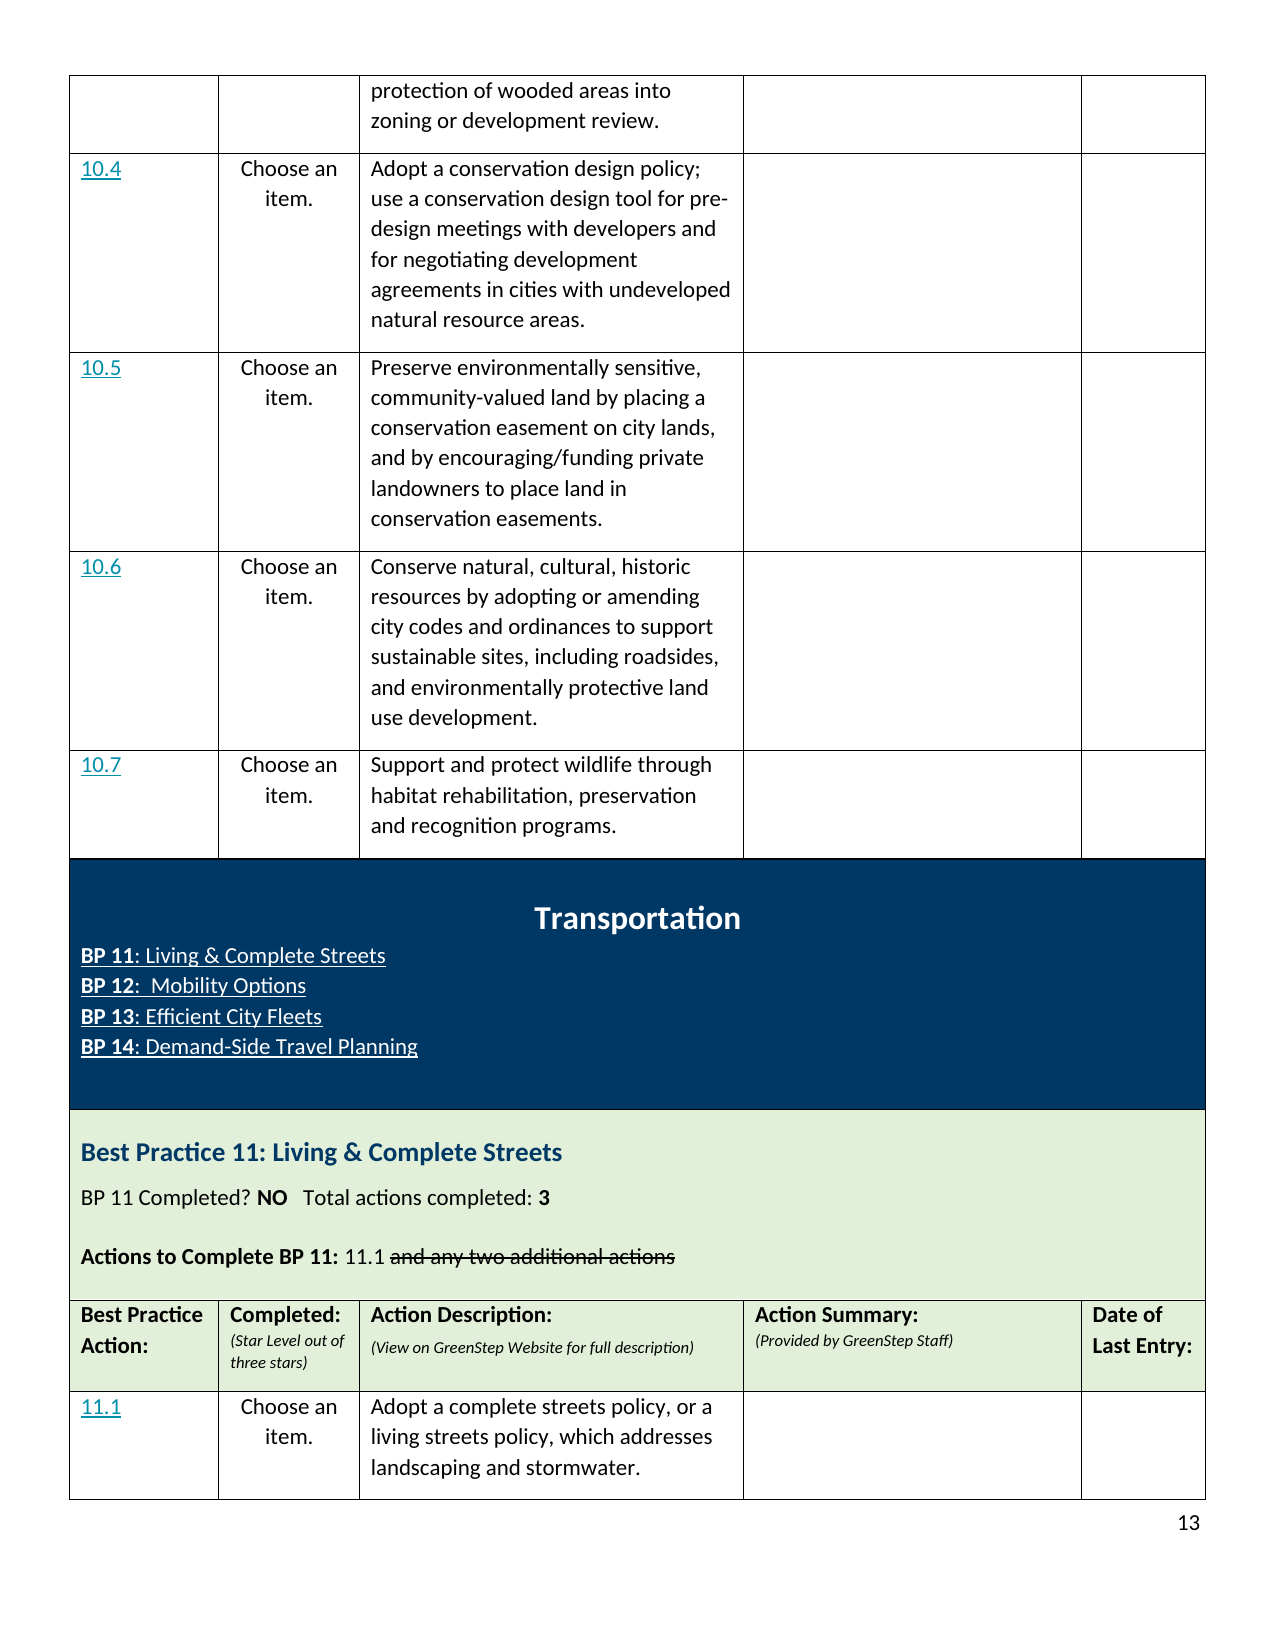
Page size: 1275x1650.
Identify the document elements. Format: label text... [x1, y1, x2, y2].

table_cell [360, 76, 743, 153]
table_cell Conserve natural, cultural, historic resources by adopting or amending city codes and ordinances to support sustainable sites, including roadsides, and environmentally protective land use development. [360, 552, 743, 749]
table_cell [219, 353, 359, 551]
table_cell Date of Last Entry: [1082, 1301, 1205, 1391]
table_cell Preserve environmentally sensitive, community-valued land by placing a conservation easement on city lands, and by encouraging/funding private landowners to place land in conservation easements. [360, 353, 743, 551]
table_cell Support and protect wildlife through habitat rehabilitation, preservation and recognition programs. [360, 751, 743, 858]
table_cell [1082, 552, 1205, 749]
table_cell [219, 76, 359, 153]
table_cell [1082, 353, 1205, 551]
table_cell [219, 552, 359, 749]
table_cell [744, 154, 1081, 352]
table_cell [744, 1392, 1081, 1499]
table_cell [744, 751, 1081, 858]
table_cell Action Description: (View on GreenStep Website for full description) [360, 1301, 743, 1391]
table_cell Adopt a complete streets policy, or a living streets policy, which addresses landscaping and stormwater. [360, 1392, 743, 1499]
table_cell 10.6 [70, 552, 218, 749]
table_cell [1082, 751, 1205, 858]
table_cell [70, 76, 218, 153]
table_cell [219, 751, 359, 858]
table_cell [219, 1392, 359, 1499]
table_cell [1082, 76, 1205, 153]
table_cell 11.1 [70, 1392, 218, 1499]
table_cell Best Practice Action: [70, 1301, 218, 1391]
table_cell Completed: (Star Level out of three stars) [219, 1301, 359, 1391]
table_cell [1082, 1392, 1205, 1499]
table_cell Adopt a conservation design policy; use a conservation design tool for pre-design meetings with developers and for negotiating development agreements in cities with undeveloped natural resource areas. [360, 154, 743, 352]
table_cell 10.4 [70, 154, 218, 352]
table_header Transportation BP 11: Living & Complete Streets BP 12: Mobility Options BP 13: Efficient City Fleets BP 14: Demand-Side Travel Planning [70, 860, 1205, 1109]
table_cell [744, 353, 1081, 551]
table_cell [219, 154, 359, 352]
table_cell Action Summary: (Provided by GreenStep Staff) [744, 1301, 1081, 1391]
table_cell Best Practice 11: Living & Complete Streets BP 11 Completed? Total actions completed: Actions to Complete BP 11: 11.1 and any two additional actions [70, 1110, 1205, 1299]
table_cell 10.7 [70, 751, 218, 858]
table_cell [1082, 154, 1205, 352]
table_cell [744, 552, 1081, 749]
table_cell [744, 76, 1081, 153]
table_cell 10.5 [70, 353, 218, 551]
